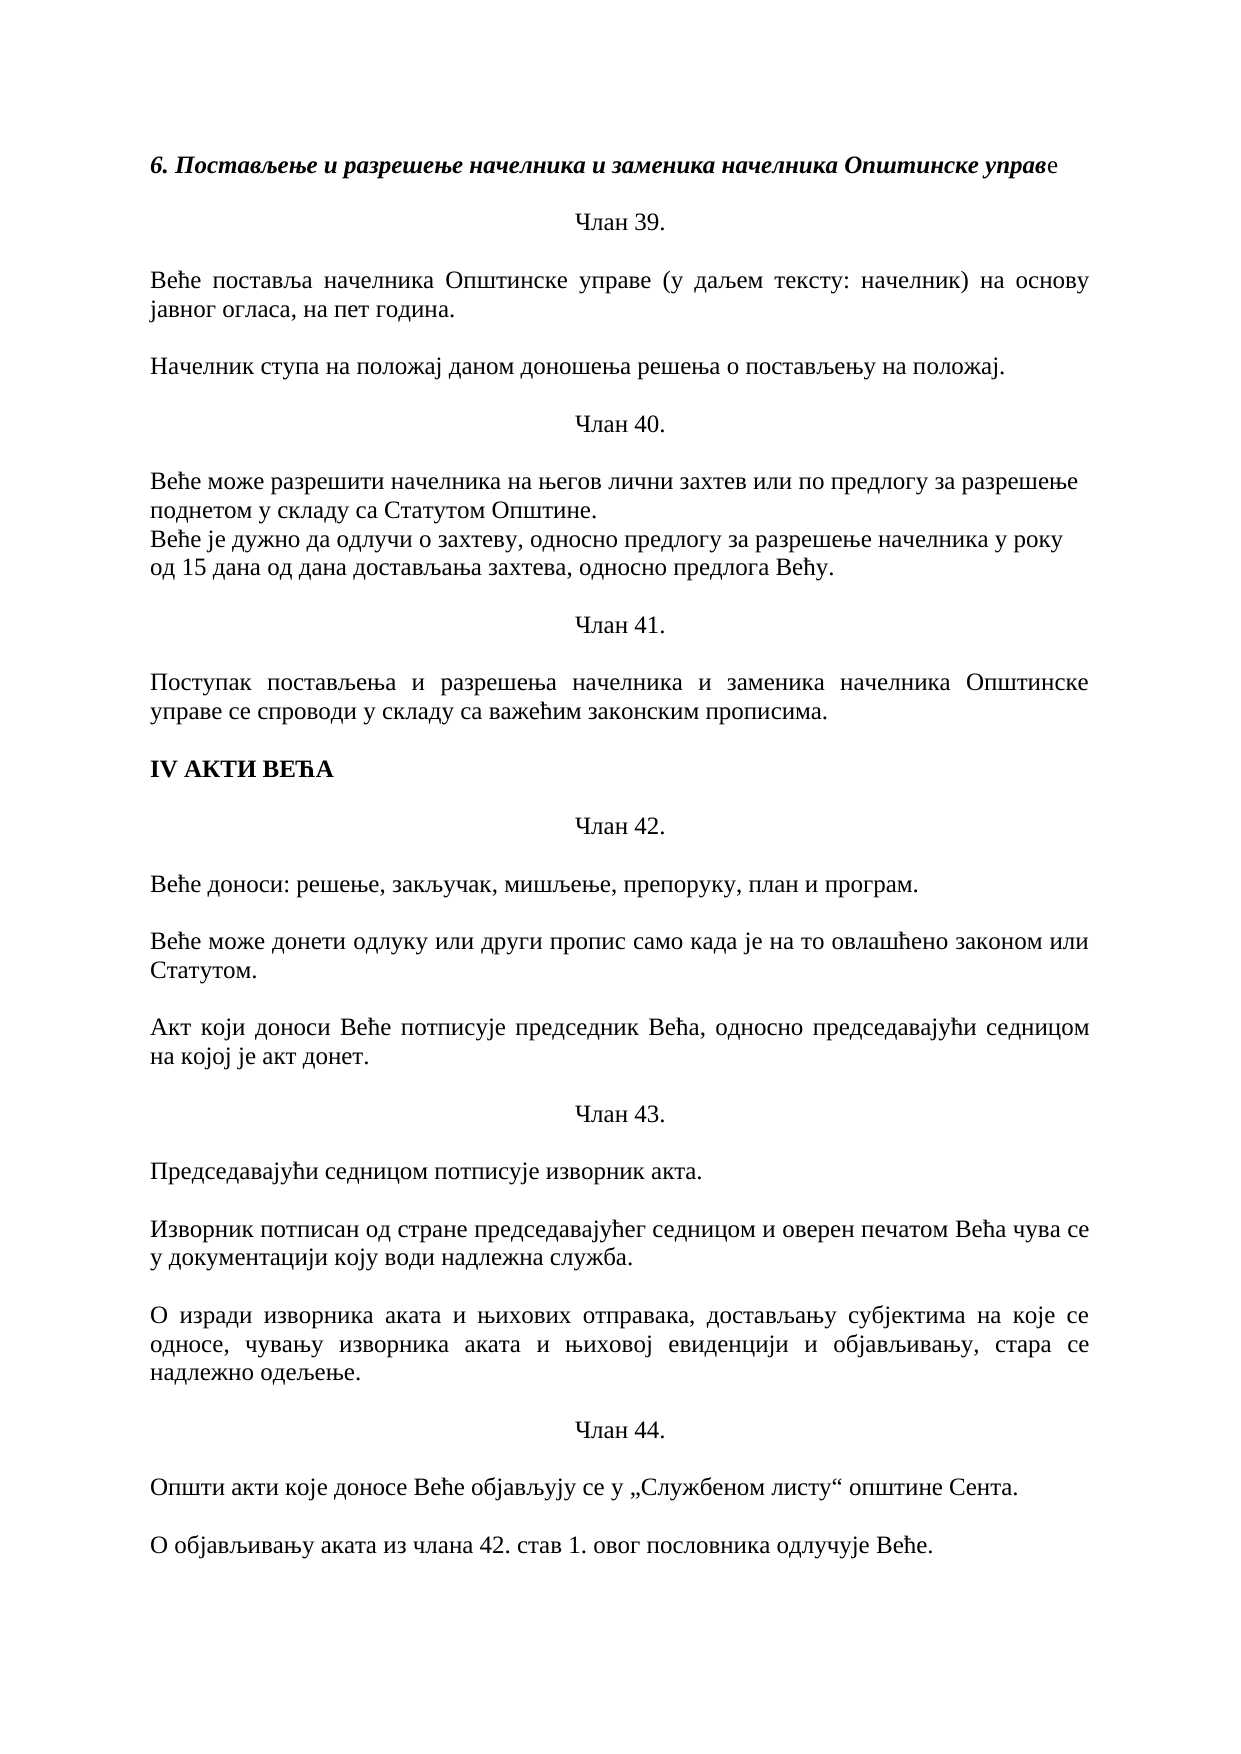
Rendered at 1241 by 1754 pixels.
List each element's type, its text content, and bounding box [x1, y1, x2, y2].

text IV АКТИ ВЕЋА [150, 754, 1090, 782]
text Општи акти које доносе Веће објављују се у „Службеном листу“ општине Сента. [150, 1472, 1090, 1501]
text 6. Постављење и разрешење начелника и заменика начелника Општинске управе [150, 150, 1090, 179]
text Поступак постављења и разрешења начелника и заменика начелника Општинске управе се спроводи у складу са важећим законским прописима. [150, 667, 1090, 725]
text Члан 42. [150, 811, 1090, 840]
text Члан 40. [150, 409, 1090, 437]
text Веће је дужно да одлучи о захтеву, односно предлогу за разрешење начелника у року од 15 дана од дана достављања захтева, односно предлога Већу. [150, 524, 1090, 581]
text Веће може донети одлуку или други пропис само када је на то овлашћено законом или Статутом. [150, 926, 1090, 984]
text Изворник потписан од стране председавајућег седницом и оверен печатом Већа чува се у документацији коју води надлежна служба. [150, 1214, 1090, 1271]
text О изради изворника аката и њихових отправака, достављању субјектима на које се односе, чувању изворника аката и њиховој евиденцији и објављивању, стара се надлежно одељење. [150, 1300, 1090, 1386]
text Члан 44. [150, 1415, 1090, 1444]
text Председавајући седницом потписује изворник акта. [150, 1156, 1090, 1185]
text Веће поставља начелника Општинске управе (у даљем тексту: начелник) на основу јавног огласа, на пет година. [150, 265, 1090, 322]
text О објављивању аката из члана 42. став 1. овог пословника одлучује Веће. [150, 1530, 1090, 1559]
text Акт који доноси Веће потписује председник Већа, односно председавајући седницом на којој је акт донет. [150, 1012, 1090, 1070]
text Начелник ступа на положај даном доношења решења о постављењу на положај. [150, 351, 1090, 380]
text Веће доноси: решење, закључак, мишљење, препоруку, план и програм. [150, 869, 1090, 897]
text Веће може разрешити начелника на његов лични захтев или по предлогу за разрешење поднетом у складу са Статутом Општине. [150, 466, 1090, 524]
text Члан 43. [150, 1099, 1090, 1127]
text Члан 41. [150, 610, 1090, 639]
text Члан 39. [150, 207, 1090, 236]
